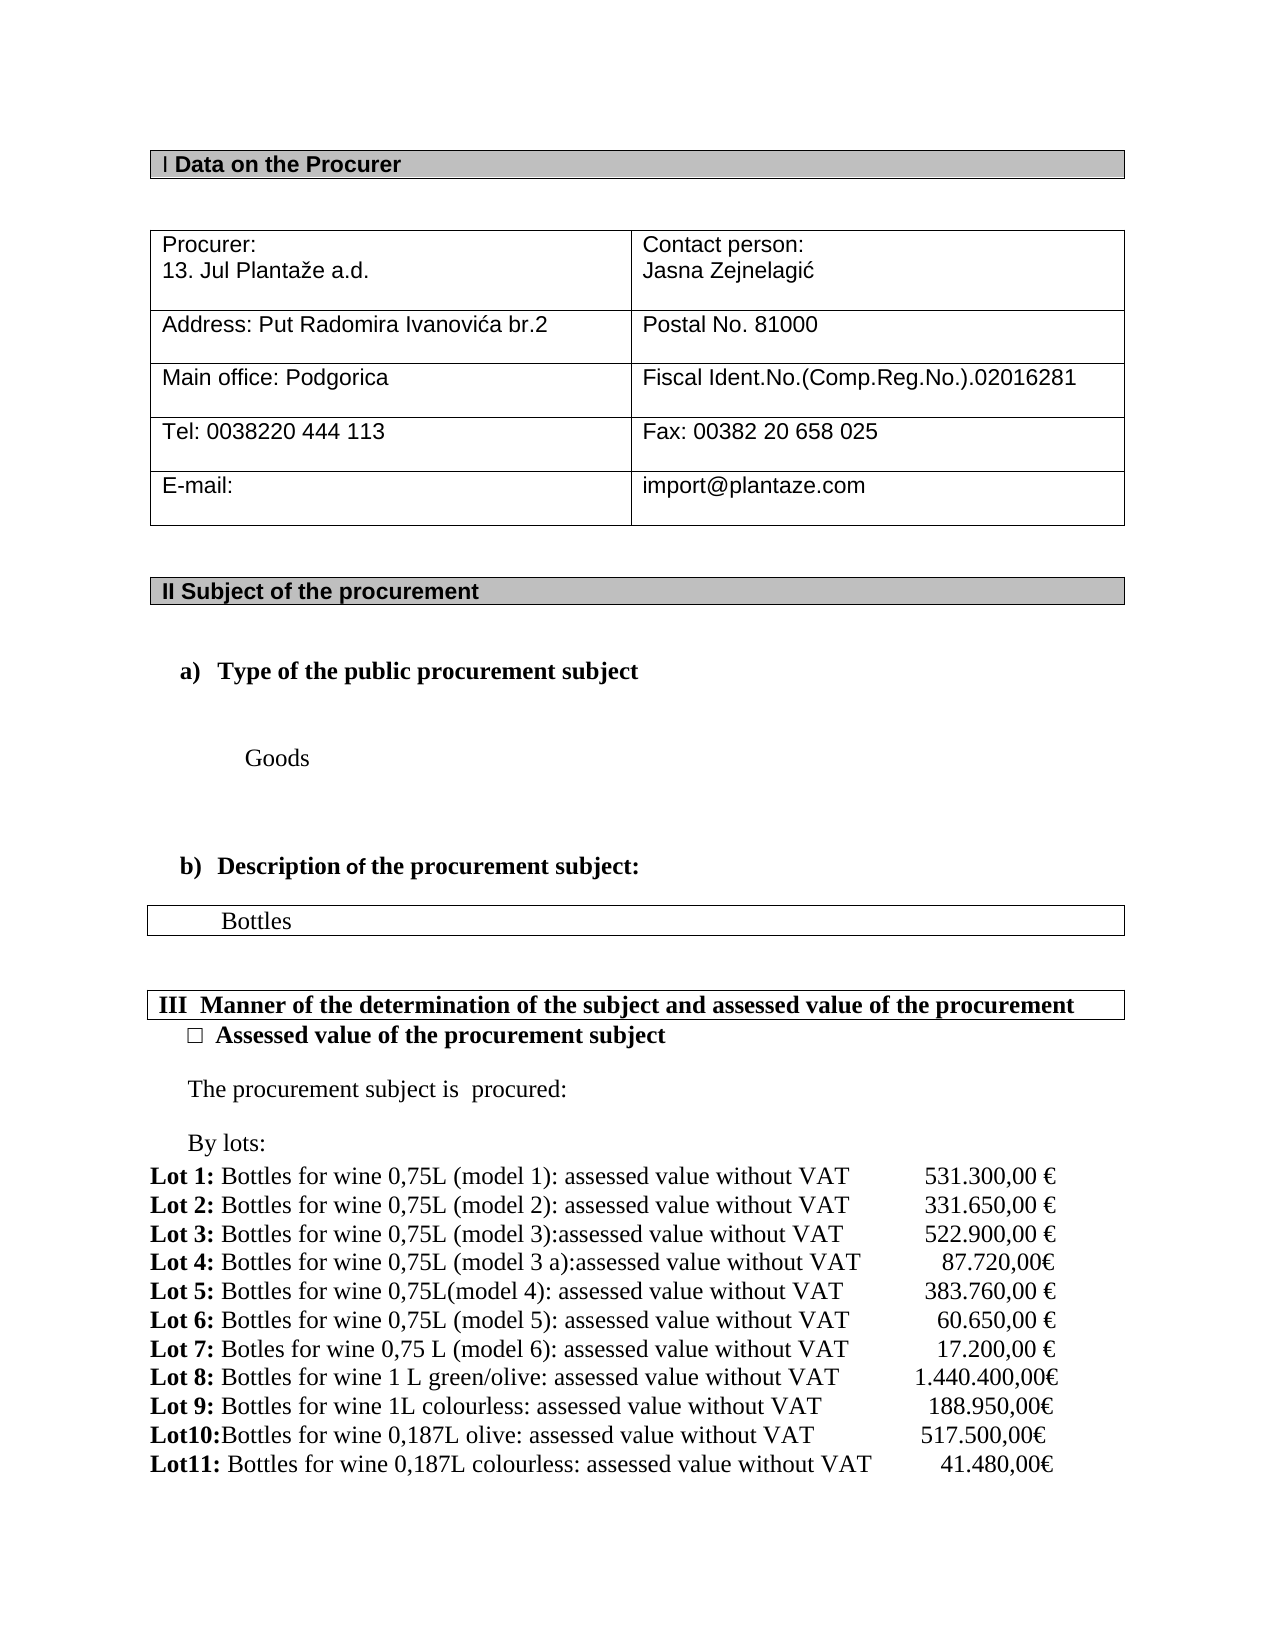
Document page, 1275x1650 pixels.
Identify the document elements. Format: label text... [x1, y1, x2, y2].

text Lot 2: Bottles for wine 0,75L (model 2): assessed value without VAT 331.650,00 € [150, 1190, 1125, 1219]
text Lot11: Bottles for wine 0,187L colourless: assessed value without VAT 41.480,00€ [150, 1449, 1125, 1477]
text Lot 5: Bottles for wine 0,75L(model 4): assessed value without VAT 383.760,00 € [150, 1276, 1125, 1305]
text The procurement subject is procured: [187, 1074, 1125, 1103]
text Lot 8: Bottles for wine 1 L green/olive: assessed value without VAT 1.440.400,00€ [150, 1362, 1125, 1391]
table_header Contact person: Jasna Zejnelagić [632, 231, 1124, 309]
text Lot 7: Botles for wine 0,75 L (model 6): assessed value without VAT 17.200,00 € [150, 1334, 1125, 1362]
text Lot10:Bottles for wine 0,187L olive: assessed value without VAT 517.500,00€ [150, 1420, 1125, 1449]
table_cell Fax: 00382 20 658 025 [632, 418, 1124, 471]
table_header Bottles [148, 906, 1124, 935]
text Lot 9: Bottles for wine 1L colourless: assessed value without VAT 188.950,00€ [150, 1391, 1125, 1420]
table_header I Data on the Procurer [151, 151, 1124, 177]
text By lots: [187, 1128, 1125, 1157]
table_cell Postal No. 81000 [632, 311, 1124, 363]
table_cell Main office: Podgorica [151, 364, 631, 417]
text □ Assessed value of the procurement subject [187, 1020, 1125, 1049]
list Goods [225, 743, 1125, 772]
text Lot 3: Bottles for wine 0,75L (model 3):assessed value without VAT 522.900,00 € [150, 1219, 1125, 1247]
table_cell Tel: 0038220 444 113 [151, 418, 631, 471]
text Lot 4: Bottles for wine 0,75L (model 3 a):assessed value without VAT 87.720,00€ [150, 1247, 1125, 1276]
text Lot 1: Bottles for wine 0,75L (model 1): assessed value without VAT 531.300,00 € [150, 1161, 1125, 1190]
table_header Procurer: 13. Jul Plantaže a.d. [151, 231, 631, 309]
list Type of the public procurement subject [179, 656, 1125, 685]
table_cell import@plantaze.com [632, 472, 1124, 524]
table_cell Address: Put Radomira Ivanovića br.2 [151, 311, 631, 363]
list Description of the procurement subject: [179, 851, 1125, 880]
table_cell E-mail: [151, 472, 631, 524]
table_cell Fiscal Ident.No.(Comp.Reg.No.).02016281 [632, 364, 1124, 417]
table_header II Subject of the procurement [151, 578, 1124, 604]
table_header III Manner of the determination of the subject and assessed value of the procurement [148, 991, 1124, 1019]
text Lot 6: Bottles for wine 0,75L (model 5): assessed value without VAT 60.650,00 € [150, 1305, 1125, 1334]
